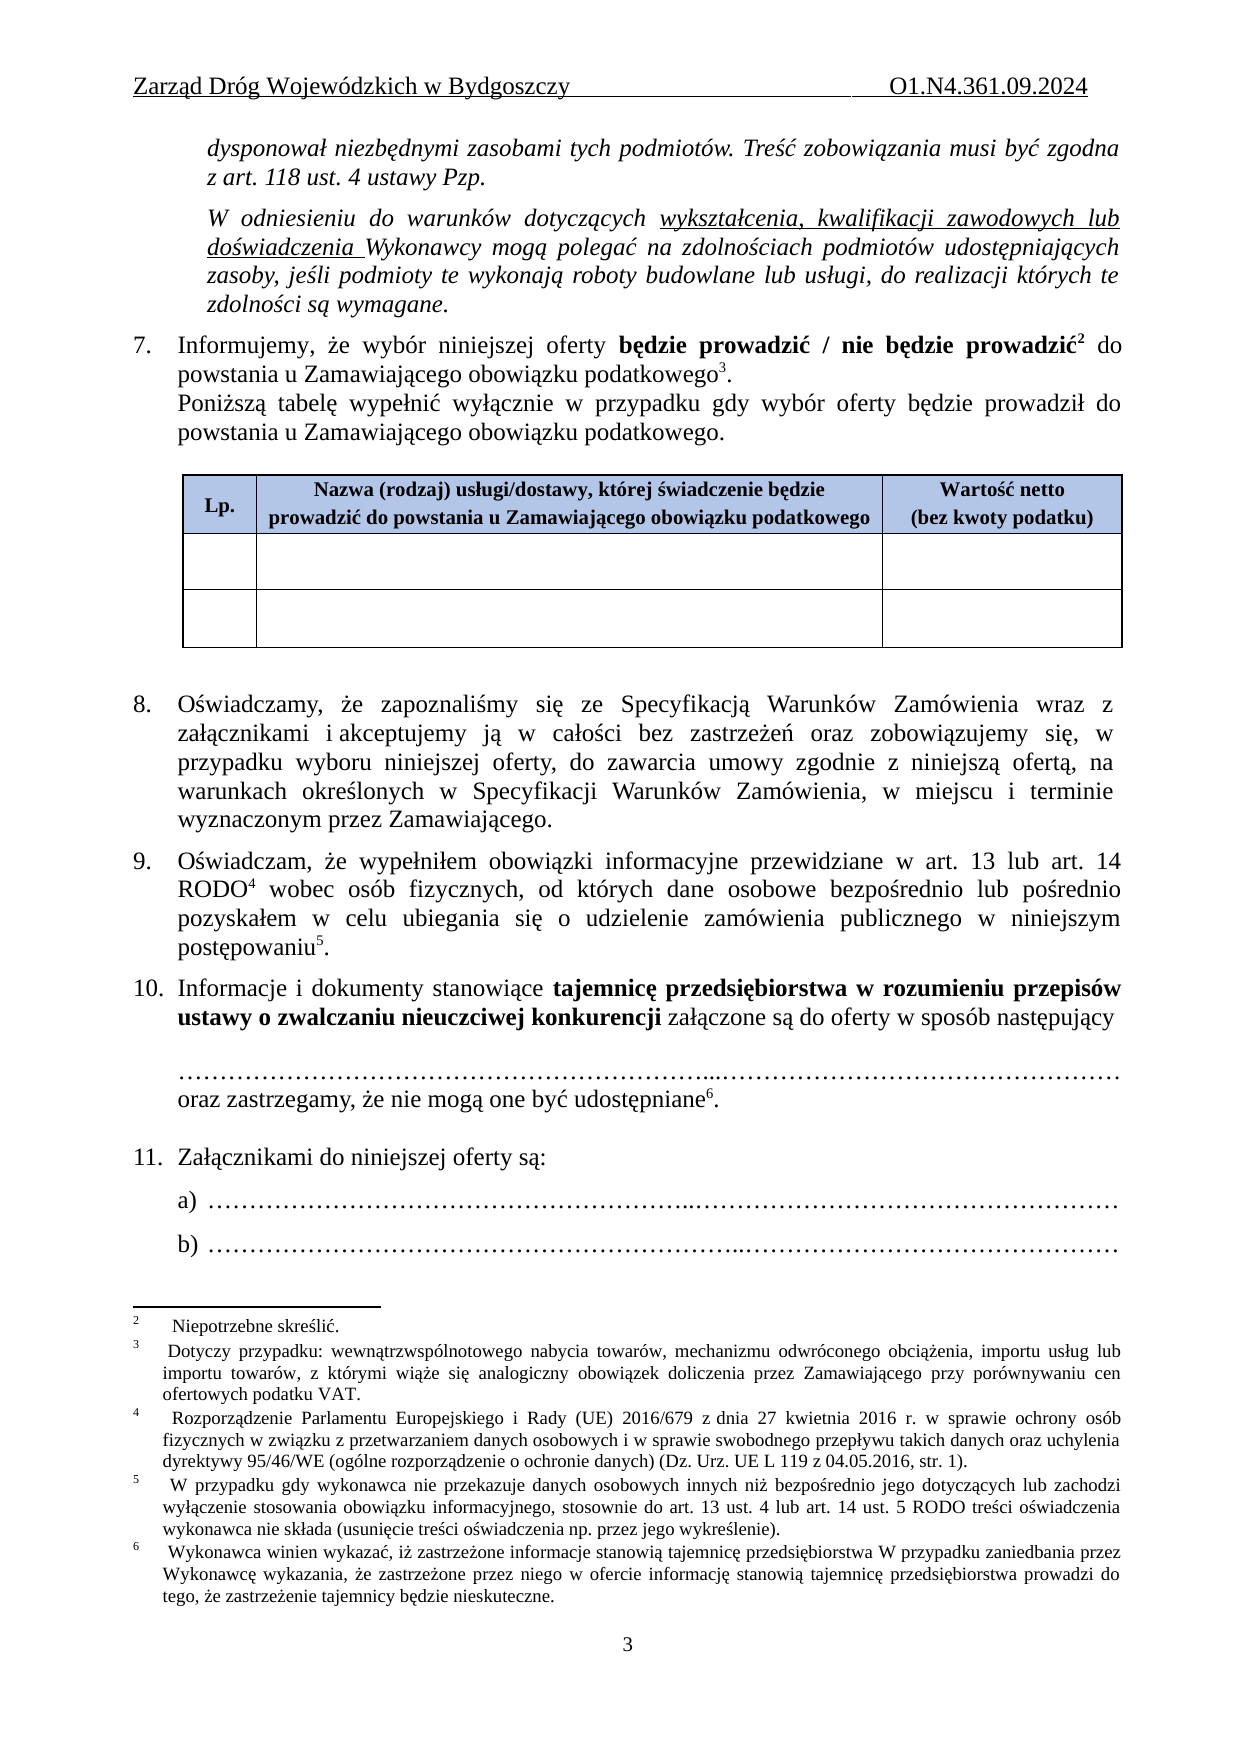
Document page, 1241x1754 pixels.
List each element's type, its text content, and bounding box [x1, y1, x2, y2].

text Poniższą tabelę wypełnić wyłącznie w przypadku gdy wybór oferty będzie prowadził do powstania u Zamawiającego obowiązku podatkowego. [133, 388, 1122, 445]
text 9. Oświadczam, że wypełniłem obowiązki informacyjne przewidziane w art. 13 lub art. 14 RODO wobec osób fizycznych, od których dane osobowe bezpośrednio lub pośrednio pozyskałem w celu ubiegania się o udzielenie zamówienia publicznego w niniejszym postępowaniu. [133, 846, 1122, 961]
text ………………………………………………………...………………………………………… [177, 1056, 1122, 1084]
list ………………………………………………………..……………………………………… [177, 1229, 1122, 1258]
text 10. Informacje i dokumenty stanowiące tajemnicę przedsiębiorstwa w rozumieniu przepisów ustawy o zwalczaniu nieuczciwej konkurencji załączone są do oferty w sposób następujący [133, 973, 1122, 1031]
text 8. Oświadczamy, że zapoznaliśmy się ze Specyfikacją Warunków Zamówienia wraz z załącznikami i akceptujemy ją w całości bez zastrzeżeń oraz zobowiązujemy się, w przypadku wyboru niniejszej oferty, do zawarcia umowy zgodnie z niniejszą ofertą, na warunkach określonych w Specyfikacji Warunków Zamówienia, w miejscu i terminie wyznaczonym przez Zamawiającego. [133, 689, 1114, 833]
table_cell [184, 534, 256, 589]
table_header Wartość netto (bez kwoty podatku) [883, 476, 1121, 533]
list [207, 133, 1122, 190]
table_cell [883, 534, 1121, 589]
table_header Lp. [184, 476, 256, 533]
table_cell [257, 590, 882, 647]
list 11. Załącznikami do niniejszej oferty są: [133, 1142, 1122, 1171]
list …………………………………………………..…………………………………………… [177, 1186, 1122, 1214]
table_header Nazwa (rodzaj) usługi/dostawy, której świadczenie będzie prowadzić do powstania u Zamawiającego obowiązku podatkowego [257, 476, 882, 533]
text 7. Informujemy, że wybór niniejszej oferty będzie prowadzić / nie będzie prowadzić do powstania u Zamawiającego obowiązku podatkowego. [133, 330, 1122, 388]
table_cell [257, 534, 882, 589]
table_cell [184, 590, 256, 647]
list W odniesieniu do warunków dotyczących wykształcenia, kwalifikacji zawodowych lub doświadczenia Wykonawcy mogą polegać na zdolnościach podmiotów udostępniających zasoby, jeśli podmioty te wykonają roboty budowlane lub usługi, do realizacji których te zdolności są wymagane. [207, 203, 1122, 318]
table_cell [883, 590, 1121, 647]
text oraz zastrzegamy, że nie mogą one być udostępniane. [177, 1084, 1122, 1113]
